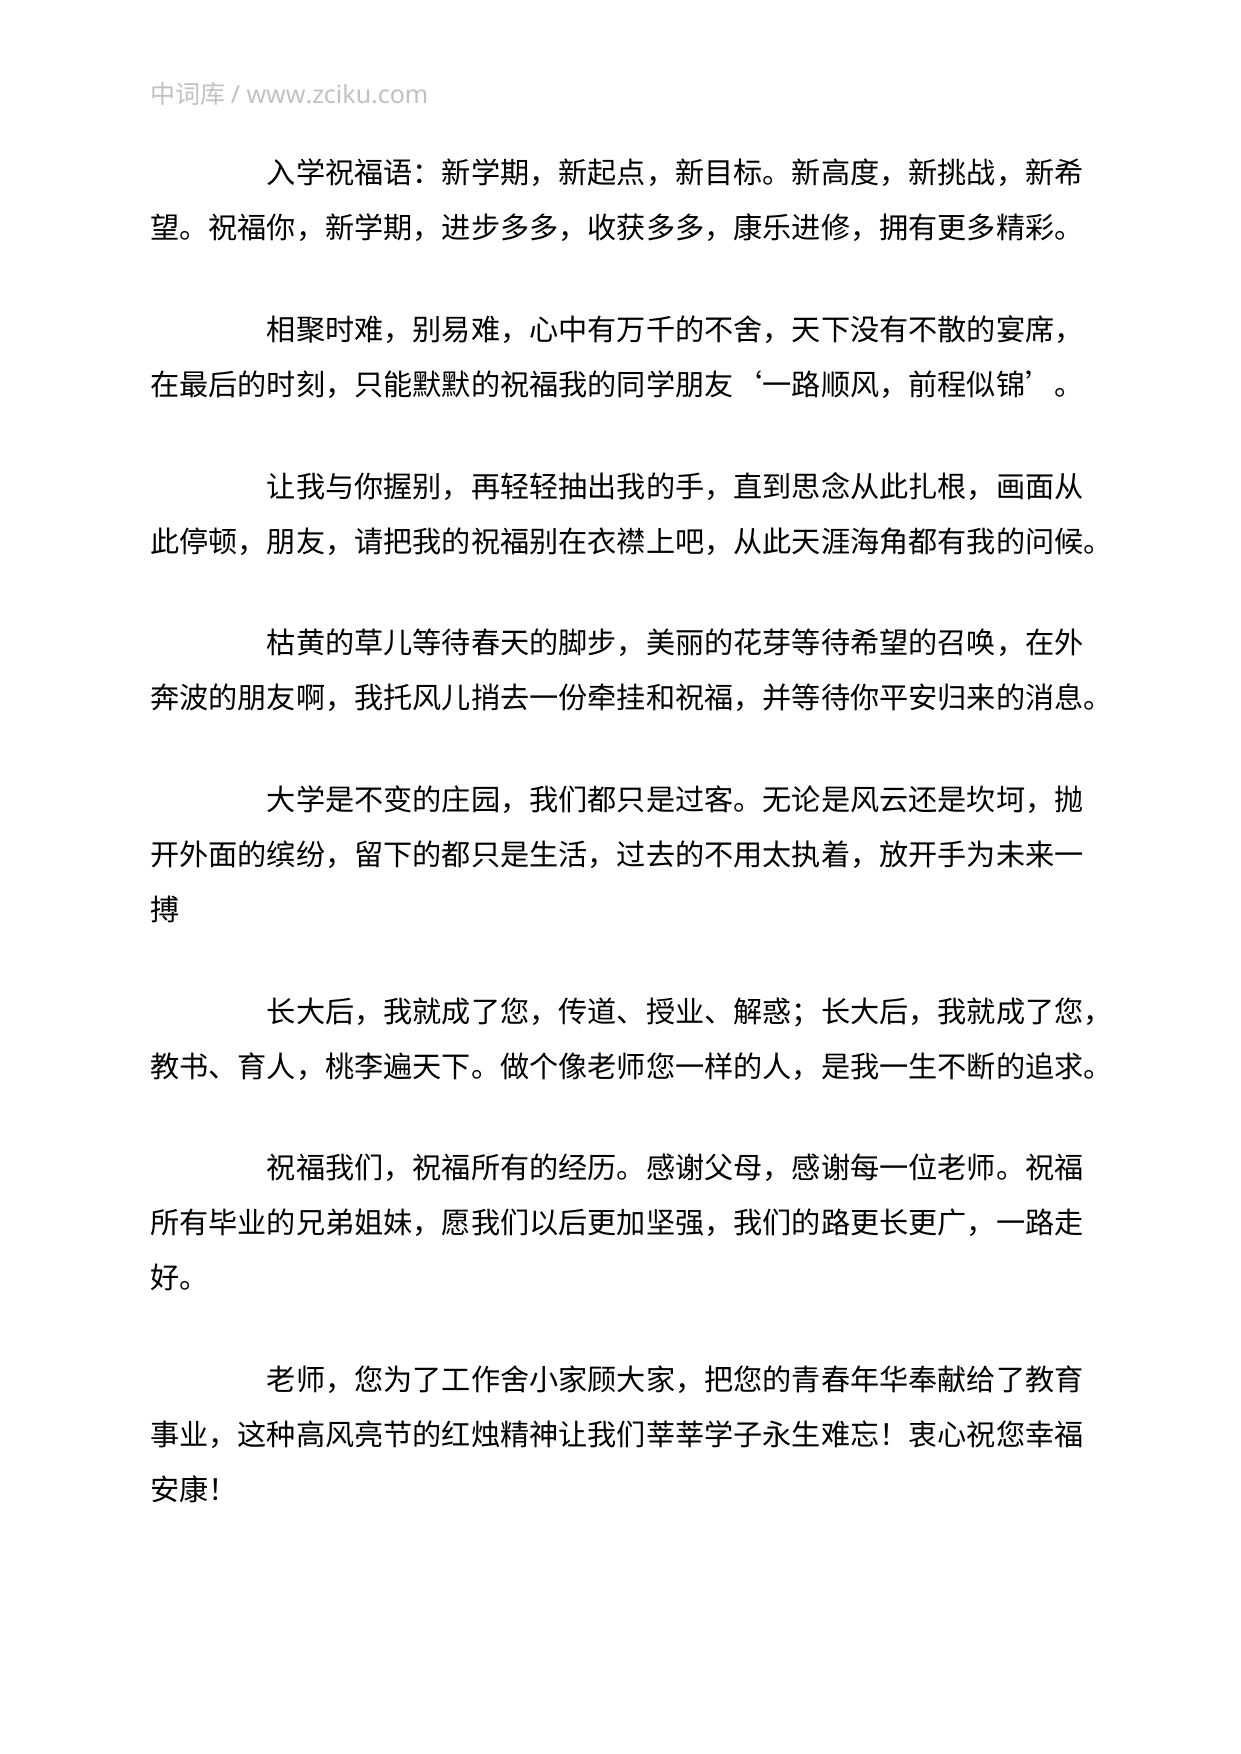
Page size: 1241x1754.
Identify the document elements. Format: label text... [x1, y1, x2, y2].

text 让我与你握别，再轻轻抽出我的手，直到思念从此扎根，画面从此停顿，朋友，请把我的祝福别在衣襟上吧，从此天涯海角都有我的问候。 [150, 463, 1090, 561]
text 入学祝福语：新学期，新起点，新目标。新高度，新挑战，新希望。祝福你，新学期，进步多多，收获多多，康乐进修，拥有更多精彩。 [150, 150, 1090, 247]
text 老师，您为了工作舍小家顾大家，把您的青春年华奉献给了教育事业，这种高风亮节的红烛精神让我们莘莘学子永生难忘！衷心祝您幸福安康！ [150, 1356, 1090, 1508]
text 枯黄的草儿等待春天的脚步，美丽的花芽等待希望的召唤，在外奔波的朋友啊，我托风儿捎去一份牵挂和祝福，并等待你平安归来的消息。 [150, 620, 1090, 717]
text 大学是不变的庄园，我们都只是过客。无论是风云还是坎坷，抛开外面的缤纷，留下的都只是生活，过去的不用太执着，放开手为未来一搏 [150, 777, 1090, 929]
text 长大后，我就成了您，传道、授业、解惑；长大后，我就成了您，教书、育人，桃李遍天下。做个像老师您一样的人，是我一生不断的追求。 [150, 988, 1090, 1085]
text 相聚时难，别易难，心中有万千的不舍，天下没有不散的宴席，在最后的时刻，只能默默的祝福我的同学朋友‘一路顺风，前程似锦’。 [150, 307, 1090, 404]
text 祝福我们，祝福所有的经历。感谢父母，感谢每一位老师。祝福所有毕业的兄弟姐妹，愿我们以后更加坚强，我们的路更长更广，一路走好。 [150, 1145, 1090, 1297]
